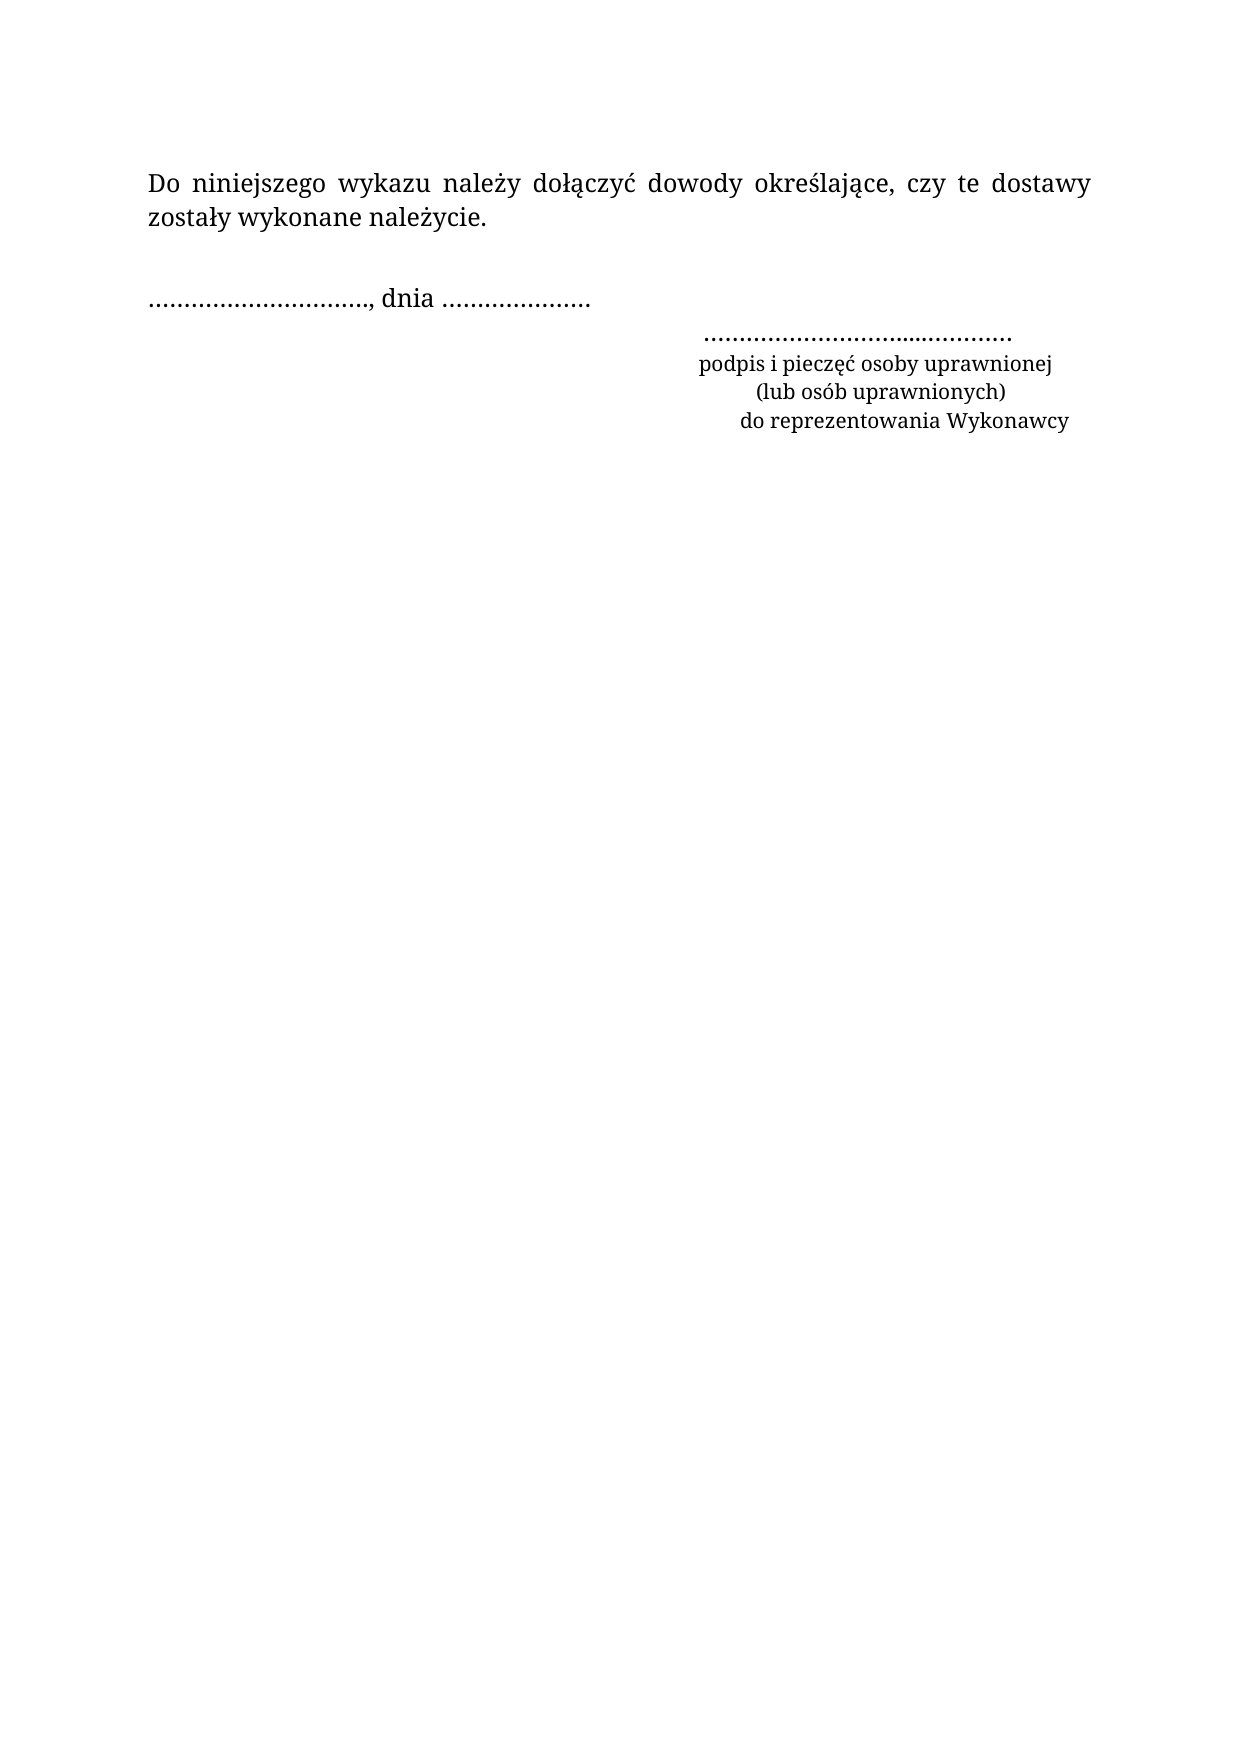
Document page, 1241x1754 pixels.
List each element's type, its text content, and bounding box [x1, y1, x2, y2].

text ……………………….....………… [664, 315, 1092, 349]
text …………………………., dnia ………………… [148, 281, 1092, 315]
text podpis i pieczęć osoby uprawnionej (lub osób uprawnionych) [664, 349, 1092, 406]
text do reprezentowania Wykonawcy [664, 406, 1092, 434]
text Do niniejszego wykazu należy dołączyć dowody określające, czy te dostawy zostały wykonane należycie. [148, 166, 1092, 234]
